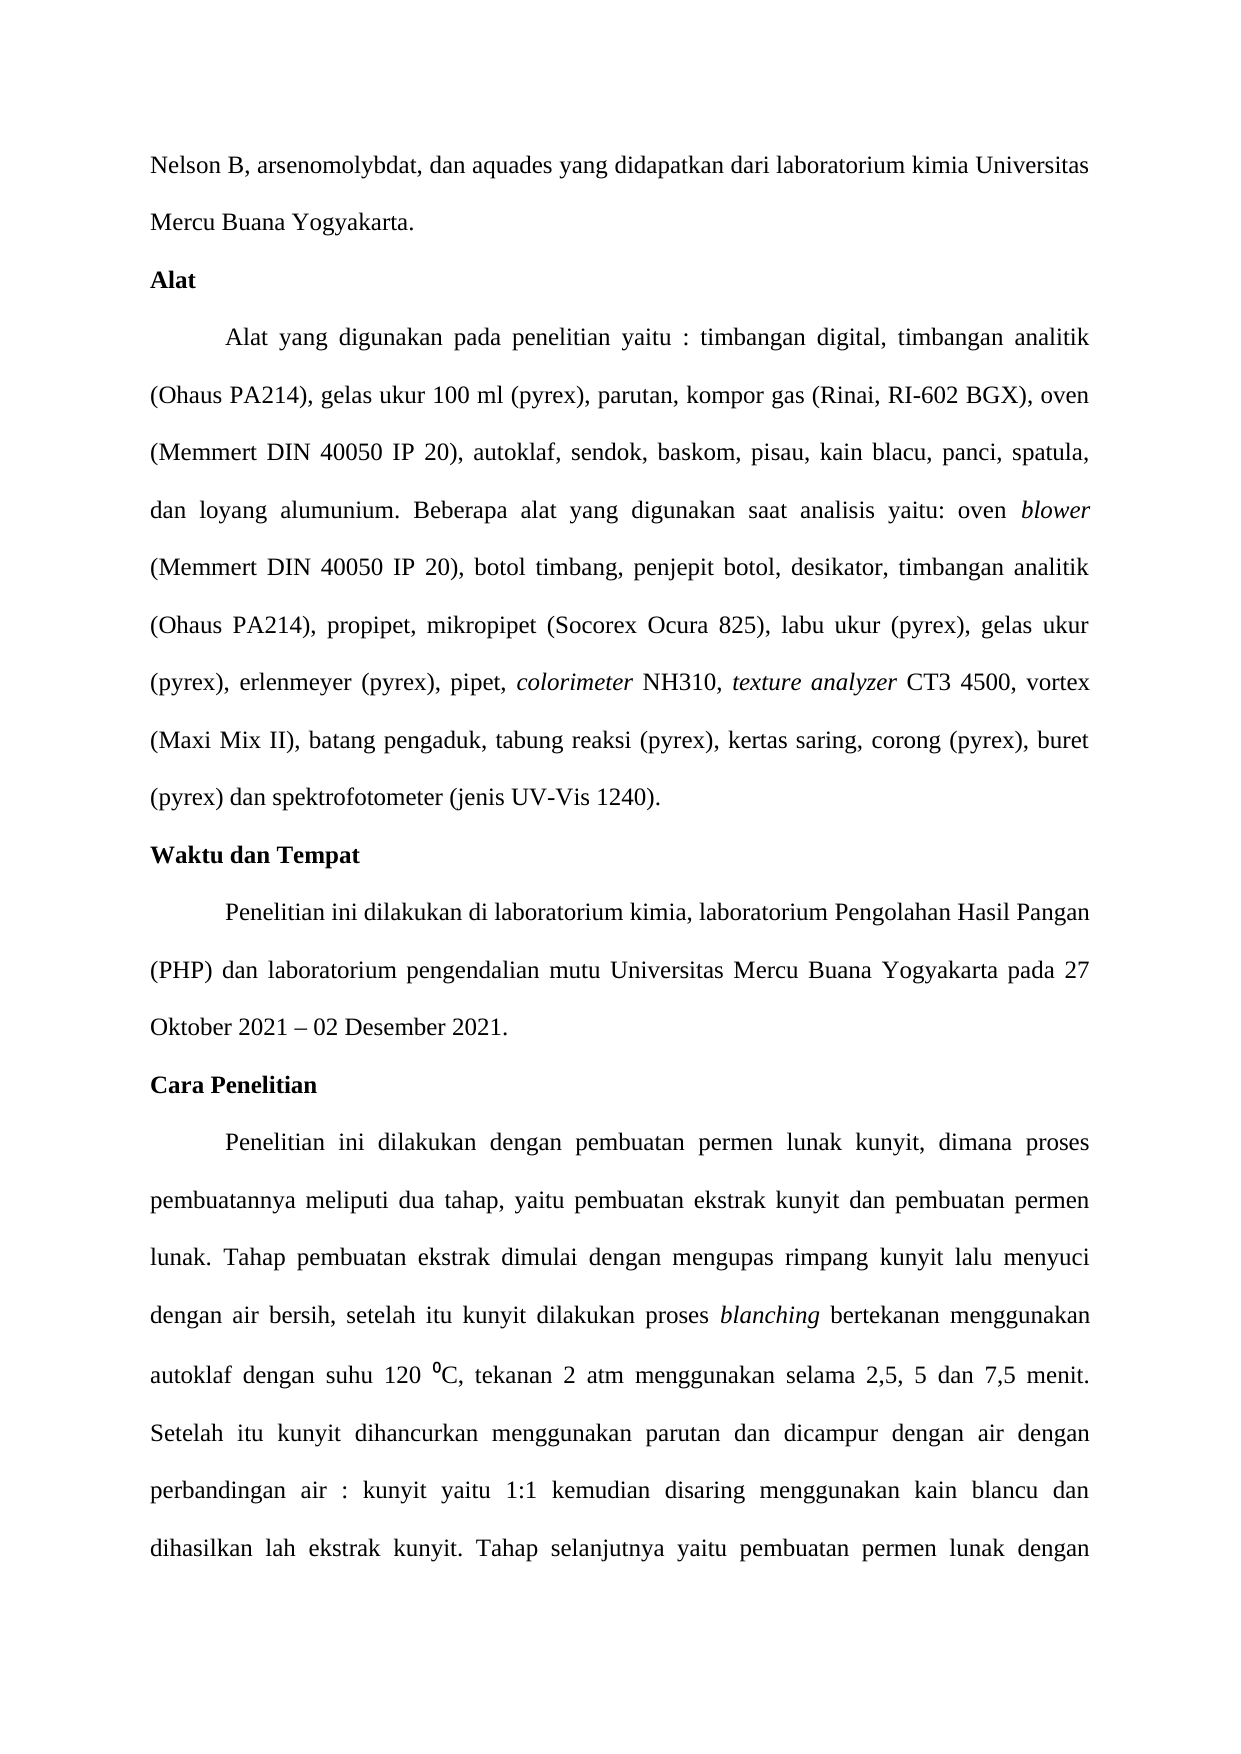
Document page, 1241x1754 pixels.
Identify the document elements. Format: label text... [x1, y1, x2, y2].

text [150, 1127, 1090, 1561]
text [150, 150, 1090, 236]
text Alat yang digunakan pada penelitian yaitu : timbangan digital, timbangan analitik (Ohaus PA214), gelas ukur 100 ml (pyrex), parutan, kompor gas (Rinai, RI-602 BGX), oven (Memmert DIN 40050 IP 20), autoklaf, sendok, baskom, pisau, kain blacu, panci, spatula, dan loyang alumunium. Beberapa alat yang digunakan saat analisis yaitu: oven blower (Memmert DIN 40050 IP 20), botol timbang, penjepit botol, desikator, timbangan analitik (Ohaus PA214), propipet, mikropipet (Socorex Ocura 825), labu ukur (pyrex), gelas ukur (pyrex), erlenmeyer (pyrex), pipet, colorimeter NH310, texture analyzer CT3 4500, vortex (Maxi Mix II), batang pengaduk, tabung reaksi (pyrex), kertas saring, corong (pyrex), buret (pyrex) dan spektrofotometer (jenis UV-Vis 1240). [150, 322, 1090, 811]
text Cara Penelitian [150, 1070, 1090, 1099]
text Penelitian ini dilakukan di laboratorium kimia, laboratorium Pengolahan Hasil Pangan (PHP) dan laboratorium pengendalian mutu Universitas Mercu Buana Yogyakarta pada 27 Oktober 2021 – 02 Desember 2021. [150, 897, 1090, 1041]
text Alat [150, 265, 1090, 294]
text Waktu dan Tempat [150, 840, 1090, 869]
